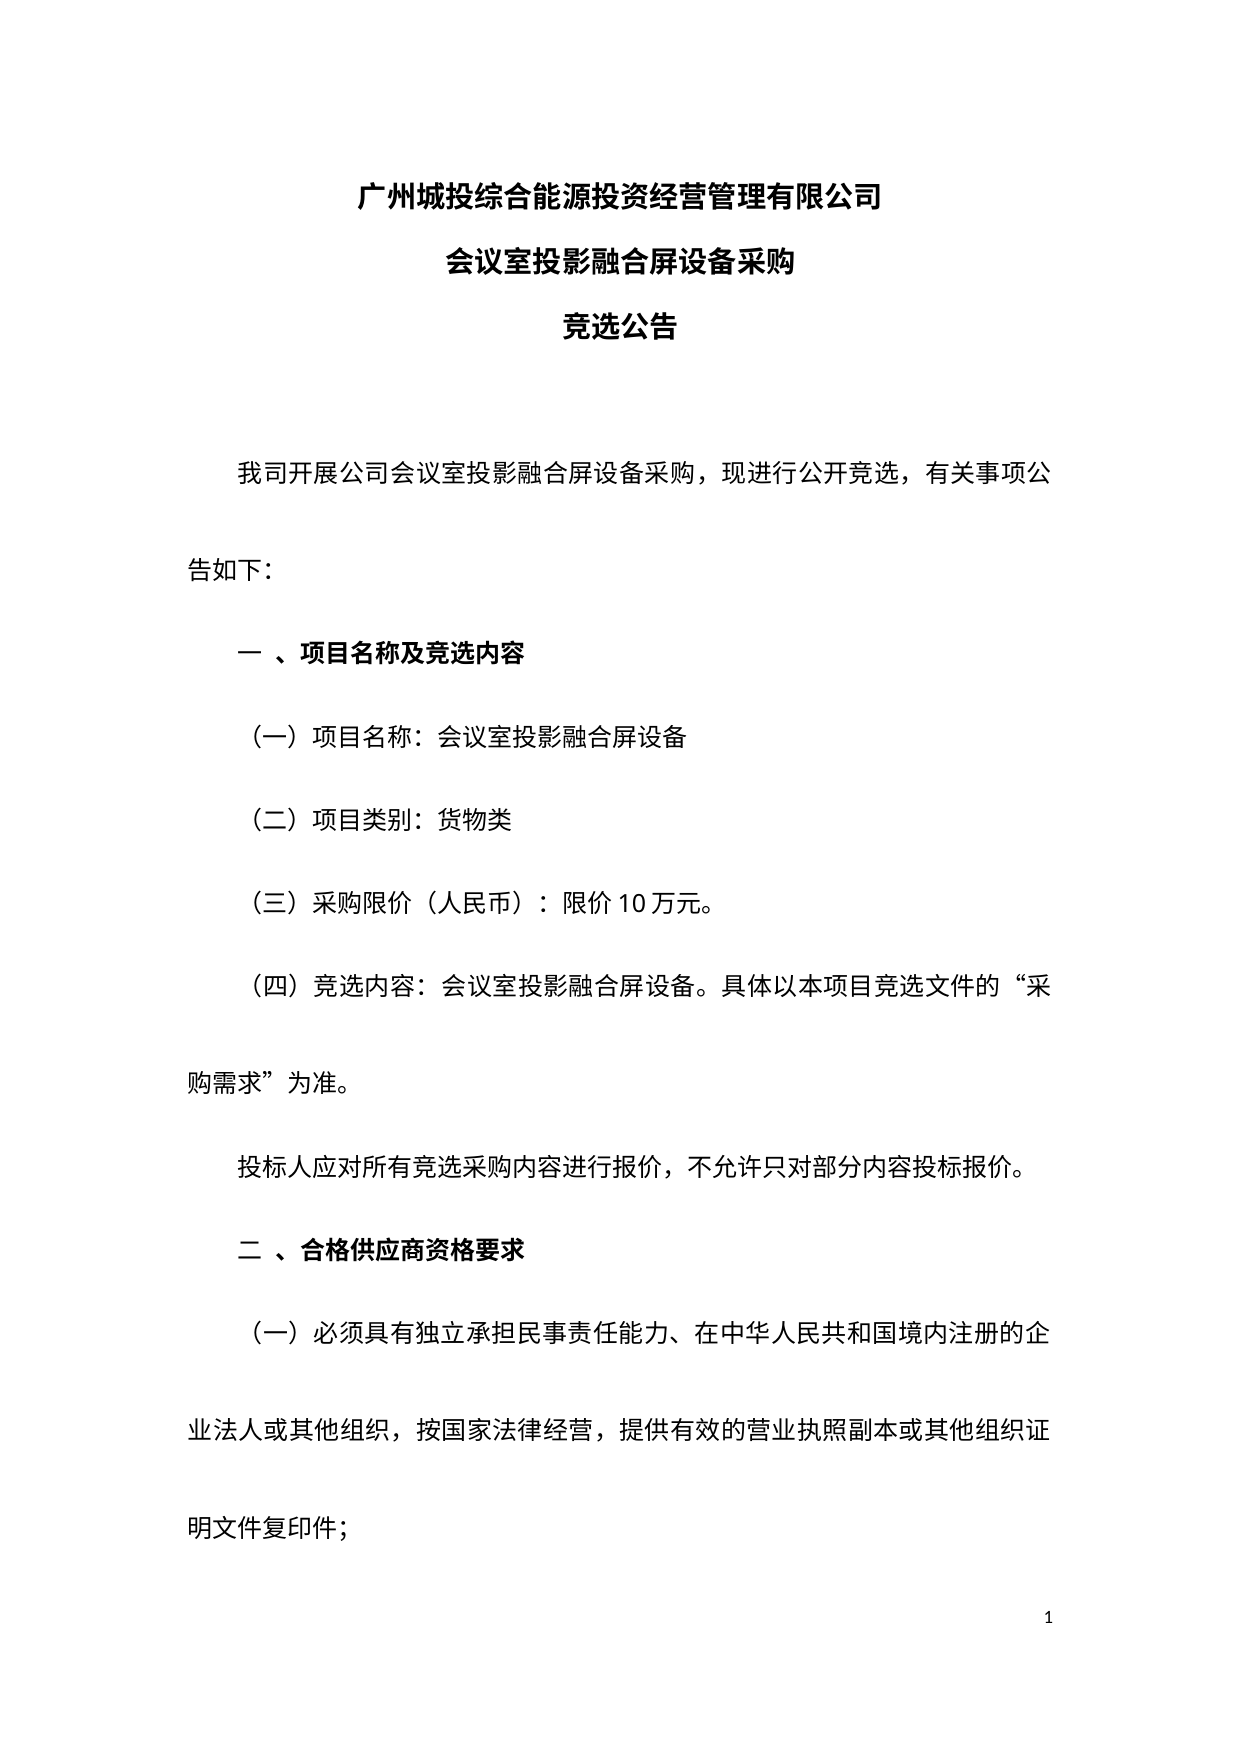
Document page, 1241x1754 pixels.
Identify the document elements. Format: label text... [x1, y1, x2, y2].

list 、项目名称及竞选内容 [187, 619, 1053, 684]
text （一）必须具有独立承担民事责任能力、在中华人民共和国境内注册的企业法人或其他组织，按国家法律经营，提供有效的营业执照副本或其他组织证明文件复印件； [187, 1299, 1053, 1559]
text （一）项目名称：会议室投影融合屏设备 [187, 703, 1053, 768]
text （四）竞选内容：会议室投影融合屏设备。具体以本项目竞选文件的“采购需求”为准。 [187, 952, 1053, 1114]
text 会议室投影融合屏设备采购 [187, 227, 1053, 292]
text 竞选公告 [187, 292, 1053, 357]
text 广州城投综合能源投资经营管理有限公司 [187, 162, 1053, 227]
text 投标人应对所有竞选采购内容进行报价，不允许只对部分内容投标报价。 [187, 1133, 1053, 1198]
text （三）采购限价（人民币）：限价10万元。 [187, 869, 1053, 934]
text 我司开展公司会议室投影融合屏设备采购，现进行公开竞选，有关事项公告如下： [187, 439, 1053, 601]
list 、合格供应商资格要求 [187, 1216, 1053, 1281]
text （二）项目类别：货物类 [187, 786, 1053, 851]
